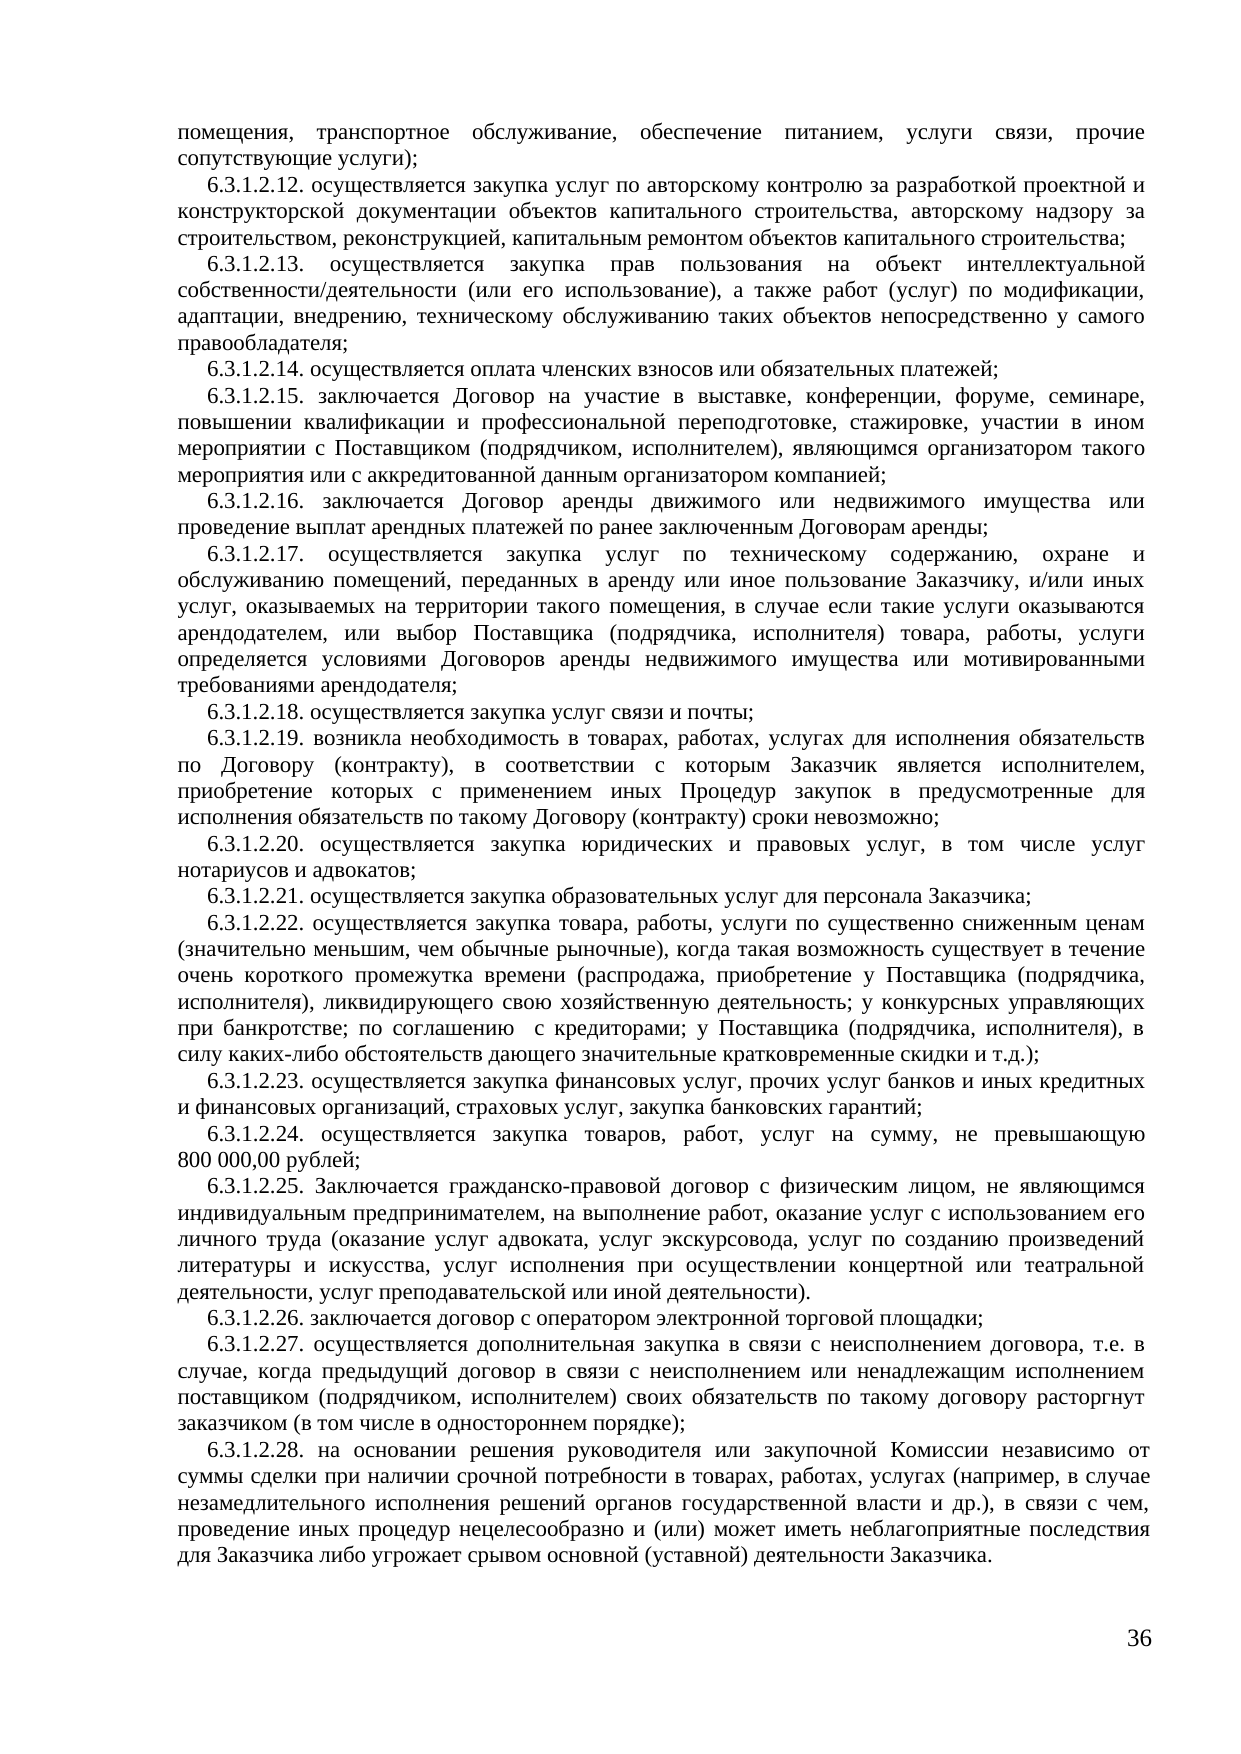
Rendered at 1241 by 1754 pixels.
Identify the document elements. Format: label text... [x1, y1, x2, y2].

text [177, 118, 1146, 171]
text 6.3.1.2.13. осуществляется закупка прав пользования на объект интеллектуальной собственности/деятельности (или его использование), а также работ (услуг) по модификации, адаптации, внедрению, техническому обслуживанию таких объектов непосредственно у самого правообладателя; [177, 250, 1146, 355]
text 6.3.1.2.20. осуществляется закупка юридических и правовых услуг, в том числе услуг нотариусов и адвокатов; [177, 830, 1146, 882]
text 6.3.1.2.24. осуществляется закупка товаров, работ, услуг на сумму, не превышающую 800 000,00 рублей; [177, 1119, 1146, 1172]
text 6.3.1.2.14. осуществляется оплата членских взносов или обязательных платежей; [177, 355, 1152, 382]
text 6.3.1.2.12. осуществляется закупка услуг по авторскому контролю за разработкой проектной и конструкторской документации объектов капитального строительства, авторскому надзору за строительством, реконструкцией, капитальным ремонтом объектов капитального строительства; [177, 171, 1146, 250]
text 6.3.1.2.28. на основании решения руководителя или закупочной Комиссии независимо от суммы сделки при наличии срочной потребности в товарах, работах, услугах (например, в случае незамедлительного исполнения решений органов государственной власти и др.), в связи с чем, проведение иных процедур нецелесообразно и (или) может иметь неблагоприятные последствия для Заказчика либо угрожает срывом основной (уставной) деятельности Заказчика. [177, 1436, 1152, 1568]
text 6.3.1.2.17. осуществляется закупка услуг по техническому содержанию, охране и обслуживанию помещений, переданных в аренду или иное пользование Заказчику, и/или иных услуг, оказываемых на территории такого помещения, в случае если такие услуги оказываются арендодателем, или выбор Поставщика (подрядчика, исполнителя) товара, работы, услуги определяется условиями Договоров аренды недвижимого имущества или мотивированными требованиями арендодателя; [177, 540, 1146, 698]
text 6.3.1.2.21. осуществляется закупка образовательных услуг для персонала Заказчика; [177, 882, 1146, 909]
text 6.3.1.2.18. осуществляется закупка услуг связи и почты; [177, 698, 1152, 724]
text 6.3.1.2.16. заключается Договор аренды движимого или недвижимого имущества или проведение выплат арендных платежей по ранее заключенным Договорам аренды; [177, 487, 1146, 540]
text 6.3.1.2.19. возникла необходимость в товарах, работах, услугах для исполнения обязательств по Договору (контракту), в соответствии с которым Заказчик является исполнителем, приобретение которых с применением иных Процедур закупок в предусмотренные для исполнения обязательств по такому Договору (контракту) сроки невозможно; [177, 724, 1146, 830]
text 6.3.1.2.22. осуществляется закупка товара, работы, услуги по существенно сниженным ценам (значительно меньшим, чем обычные рыночные), когда такая возможность существует в течение очень короткого промежутка времени (распродажа, приобретение у Поставщика (подрядчика, исполнителя), ликвидирующего свою хозяйственную деятельность; у конкурсных управляющих при банкротстве; по соглашению с кредиторами; у Поставщика (подрядчика, исполнителя), в силу каких-либо обстоятельств дающего значительные кратковременные скидки и т.д.); [177, 909, 1146, 1067]
text 6.3.1.2.15. заключается Договор на участие в выставке, конференции, форуме, семинаре, повышении квалификации и профессиональной переподготовке, стажировке, участии в ином мероприятии с Поставщиком (подрядчиком, исполнителем), являющимся организатором такого мероприятия или с аккредитованной данным организатором компанией; [177, 382, 1146, 487]
text 6.3.1.2.25. Заключается гражданско-правовой договор с физическим лицом, не являющимся индивидуальным предпринимателем, на выполнение работ, оказание услуг с использованием его личного труда (оказание услуг адвоката, услуг экскурсовода, услуг по созданию произведений литературы и искусства, услуг исполнения при осуществлении концертной или театральной деятельности, услуг преподавательской или иной деятельности). [177, 1172, 1146, 1304]
text 6.3.1.2.23. осуществляется закупка финансовых услуг, прочих услуг банков и иных кредитных и финансовых организаций, страховых услуг, закупка банковских гарантий; [177, 1067, 1146, 1119]
text 6.3.1.2.27. осуществляется дополнительная закупка в связи с неисполнением договора, т.е. в случае, когда предыдущий договор в связи с неисполнением или ненадлежащим исполнением поставщиком (подрядчиком, исполнителем) своих обязательств по такому договору расторгнут заказчиком (в том числе в одностороннем порядке); [177, 1330, 1146, 1436]
text 6.3.1.2.26. заключается договор с оператором электронной торговой площадки; [177, 1304, 1146, 1330]
